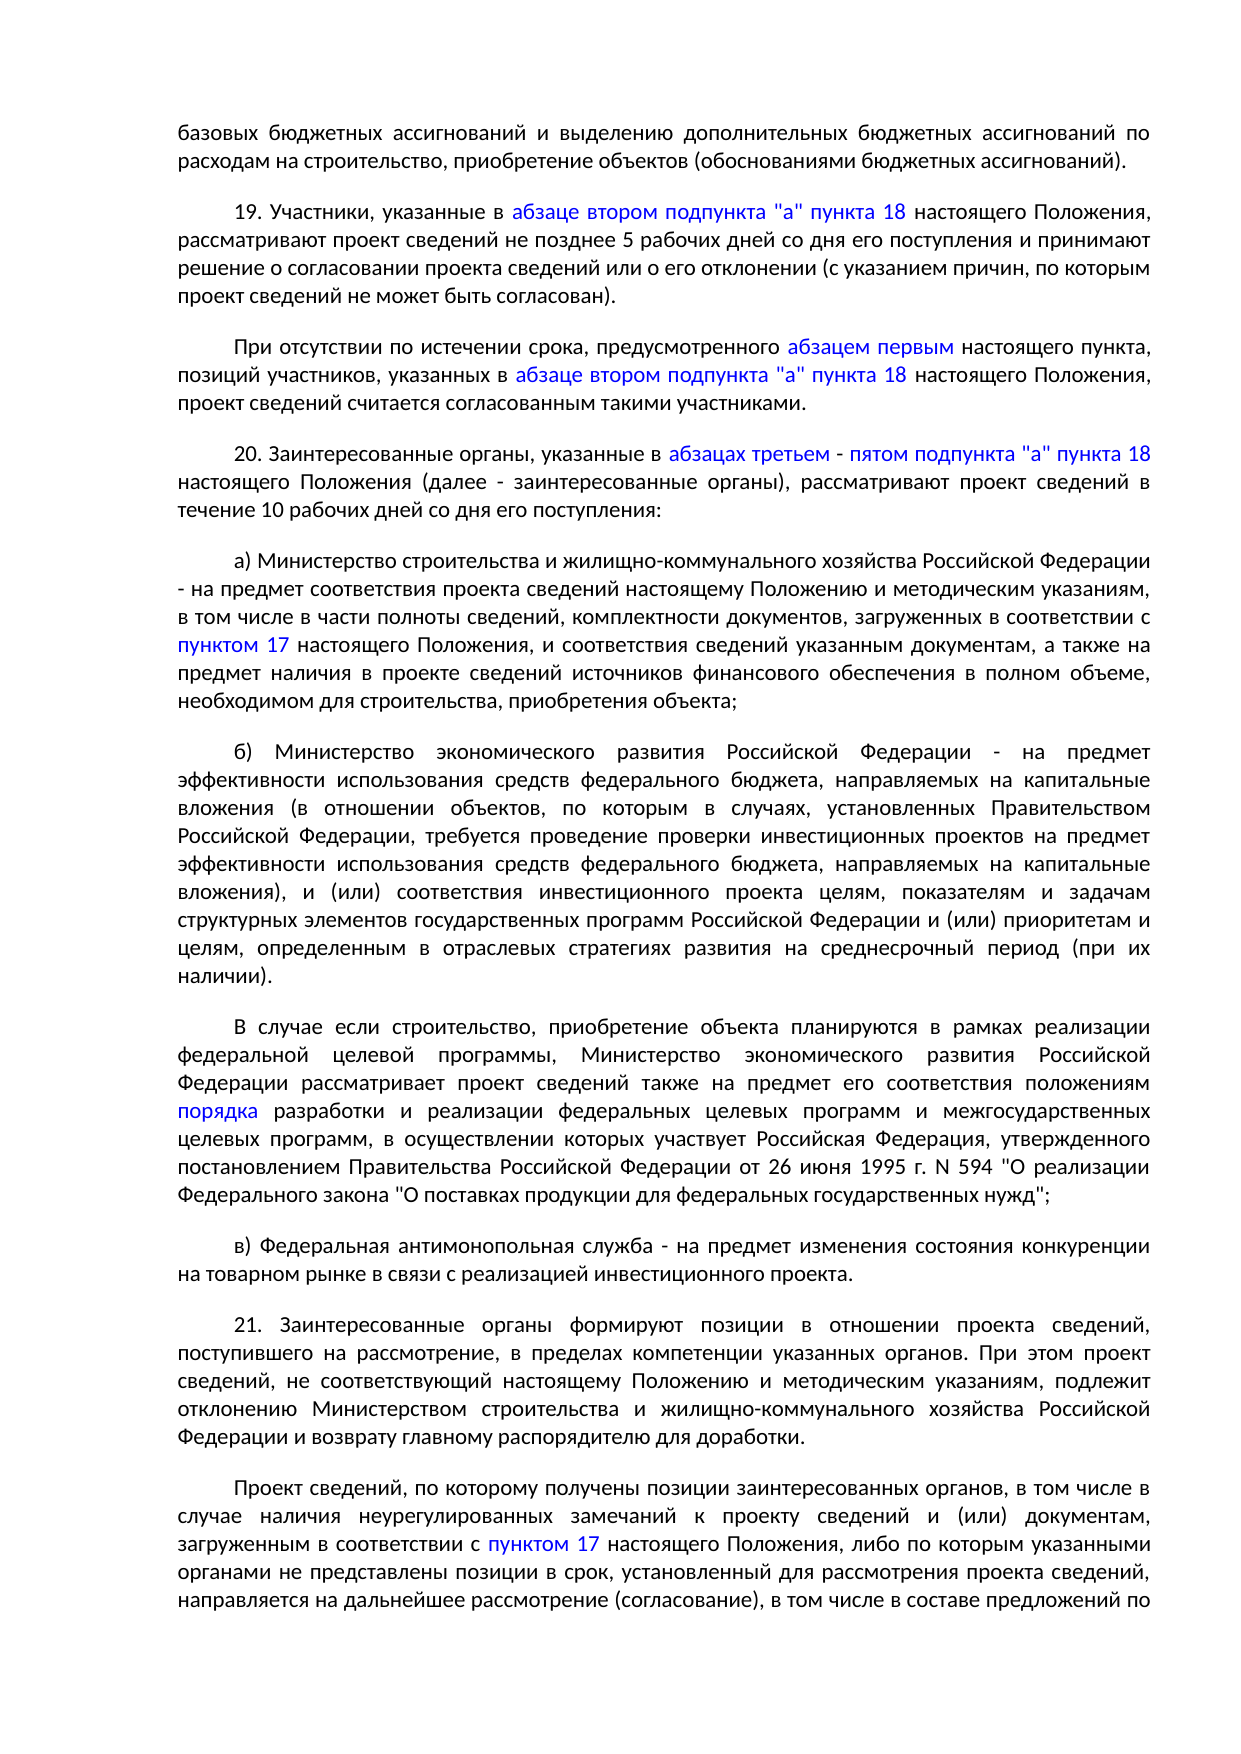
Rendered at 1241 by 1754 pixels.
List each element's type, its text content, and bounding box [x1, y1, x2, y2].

text В случае если строительство, приобретение объекта планируются в рамках реализации федеральной целевой программы, Министерство экономического развития Российской Федерации рассматривает проект сведений также на предмет его соответствия положениям порядка разработки и реализации федеральных целевых программ и межгосударственных целевых программ, в осуществлении которых участвует Российская Федерация, утвержденного постановлением Правительства Российской Федерации от 26 июня 1995 г. N 594 "О реализации Федерального закона "О поставках продукции для федеральных государственных нужд"; [177, 1012, 1152, 1208]
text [177, 118, 1152, 174]
text а) Министерство строительства и жилищно-коммунального хозяйства Российской Федерации - на предмет соответствия проекта сведений настоящему Положению и методическим указаниям, в том числе в части полноты сведений, комплектности документов, загруженных в соответствии с пунктом 17 настоящего Положения, и соответствия сведений указанным документам, а также на предмет наличия в проекте сведений источников финансового обеспечения в полном объеме, необходимом для строительства, приобретения объекта; [177, 546, 1152, 714]
text в) Федеральная антимонопольная служба - на предмет изменения состояния конкуренции на товарном рынке в связи с реализацией инвестиционного проекта. [177, 1231, 1152, 1287]
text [177, 1473, 1152, 1613]
text 20. Заинтересованные органы, указанные в абзацах третьем - пятом подпункта "а" пункта 18 настоящего Положения (далее - заинтересованные органы), рассматривают проект сведений в течение 10 рабочих дней со дня его поступления: [177, 439, 1152, 523]
text 19. Участники, указанные в абзаце втором подпункта "а" пункта 18 настоящего Положения, рассматривают проект сведений не позднее 5 рабочих дней со дня его поступления и принимают решение о согласовании проекта сведений или о его отклонении (с указанием причин, по которым проект сведений не может быть согласован). [177, 197, 1152, 309]
text б) Министерство экономического развития Российской Федерации - на предмет эффективности использования средств федерального бюджета, направляемых на капитальные вложения (в отношении объектов, по которым в случаях, установленных Правительством Российской Федерации, требуется проведение проверки инвестиционных проектов на предмет эффективности использования средств федерального бюджета, направляемых на капитальные вложения), и (или) соответствия инвестиционного проекта целям, показателям и задачам структурных элементов государственных программ Российской Федерации и (или) приоритетам и целям, определенным в отраслевых стратегиях развития на среднесрочный период (при их наличии). [177, 737, 1152, 989]
text При отсутствии по истечении срока, предусмотренного абзацем первым настоящего пункта, позиций участников, указанных в абзаце втором подпункта "а" пункта 18 настоящего Положения, проект сведений считается согласованным такими участниками. [177, 332, 1152, 416]
text 21. Заинтересованные органы формируют позиции в отношении проекта сведений, поступившего на рассмотрение, в пределах компетенции указанных органов. При этом проект сведений, не соответствующий настоящему Положению и методическим указаниям, подлежит отклонению Министерством строительства и жилищно-коммунального хозяйства Российской Федерации и возврату главному распорядителю для доработки. [177, 1310, 1152, 1450]
